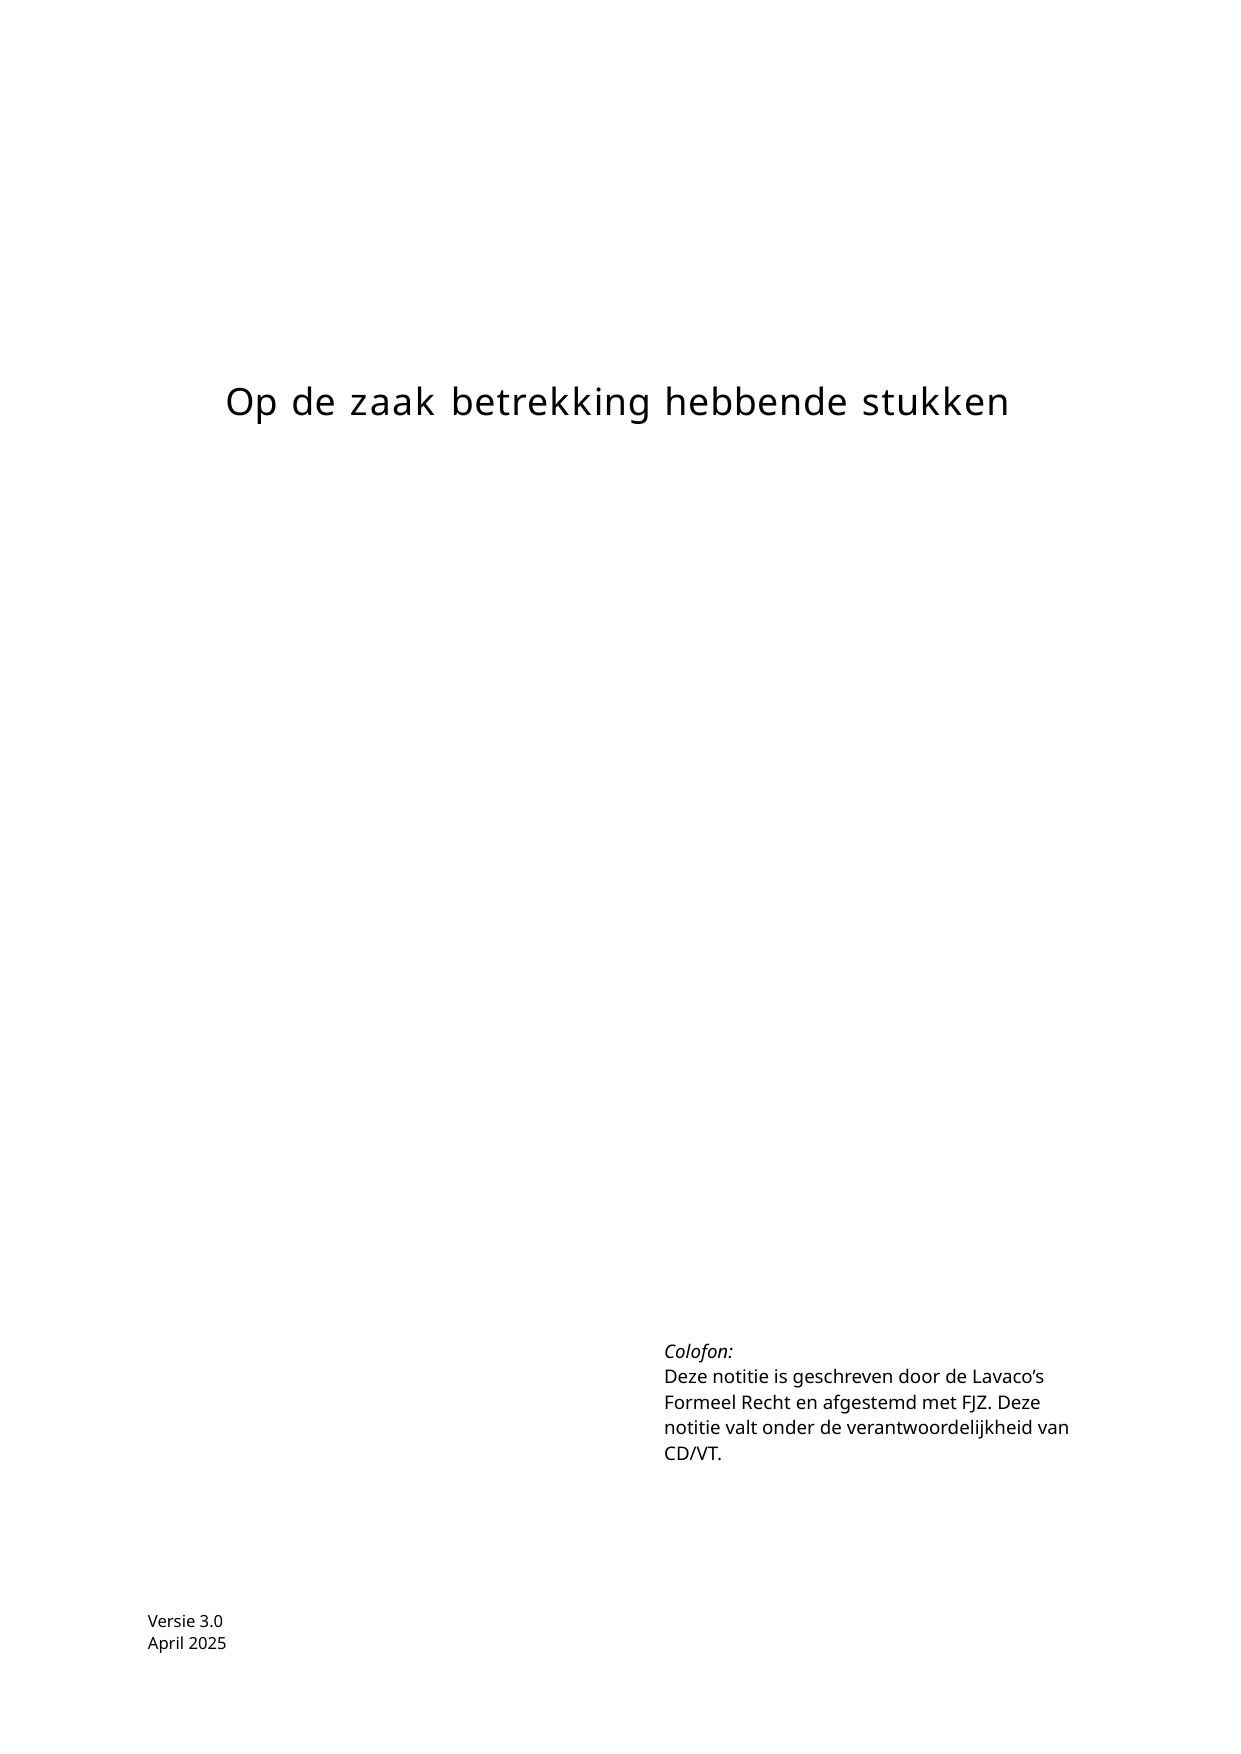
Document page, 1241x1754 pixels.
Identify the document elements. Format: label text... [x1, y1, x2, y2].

text Colofon: Deze notitie is geschreven door de Lavaco’s Formeel Recht en afgestemd met FJZ. Deze notitie valt onder de verantwoordelijkheid van CD/VT. [664, 1338, 1093, 1466]
